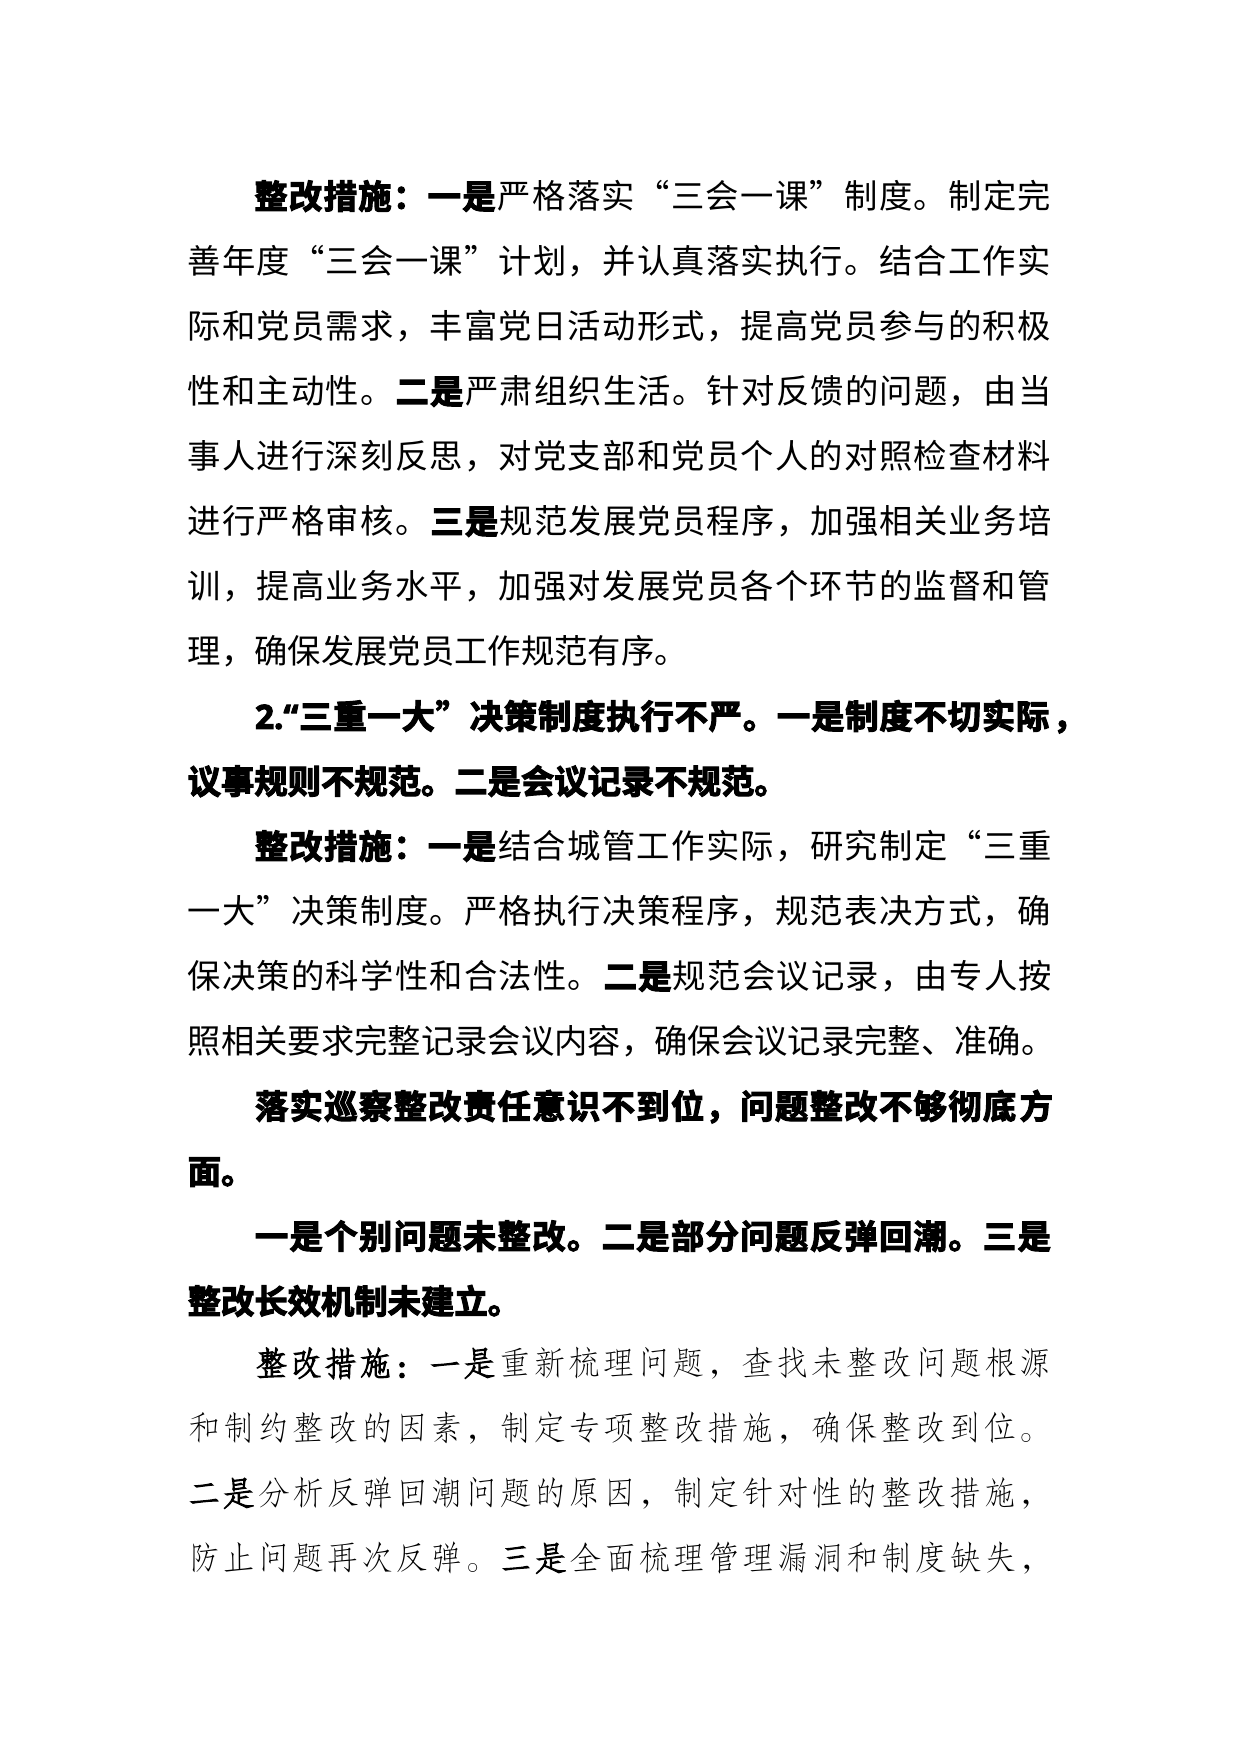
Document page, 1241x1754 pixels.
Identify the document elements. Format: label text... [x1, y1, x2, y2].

text 一是个别问题未整改。二是部分问题反弹回潮。三是整改长效机制未建立。 [187, 1202, 1053, 1332]
text 落实巡察整改责任意识不到位，问题整改不够彻底方面。 [187, 1072, 1053, 1202]
subtitle 整改措施：一是结合城管工作实际，研究制定“三重一大”决策制度。严格执行决策程序，规范表决方式，确保决策的科学性和合法性。二是规范会议记录，由专人按照相关要求完整记录会议内容，确保会议记录完整、准确。 [187, 812, 1053, 1072]
subtitle 整改措施：一是严格落实“三会一课”制度。制定完善年度“三会一课”计划，并认真落实执行。结合工作实际和党员需求，丰富党日活动形式，提高党员参与的积极性和主动性。二是严肃组织生活。针对反馈的问题，由当事人进行深刻反思，对党支部和党员个人的对照检查材料进行严格审核。三是规范发展党员程序，加强相关业务培训，提高业务水平，加强对发展党员各个环节的监督和管理，确保发展党员工作规范有序。 [187, 162, 1053, 682]
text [187, 1332, 1053, 1592]
text 2.“三重一大”决策制度执行不严。一是制度不切实际，议事规则不规范。二是会议记录不规范。 [187, 682, 1053, 812]
